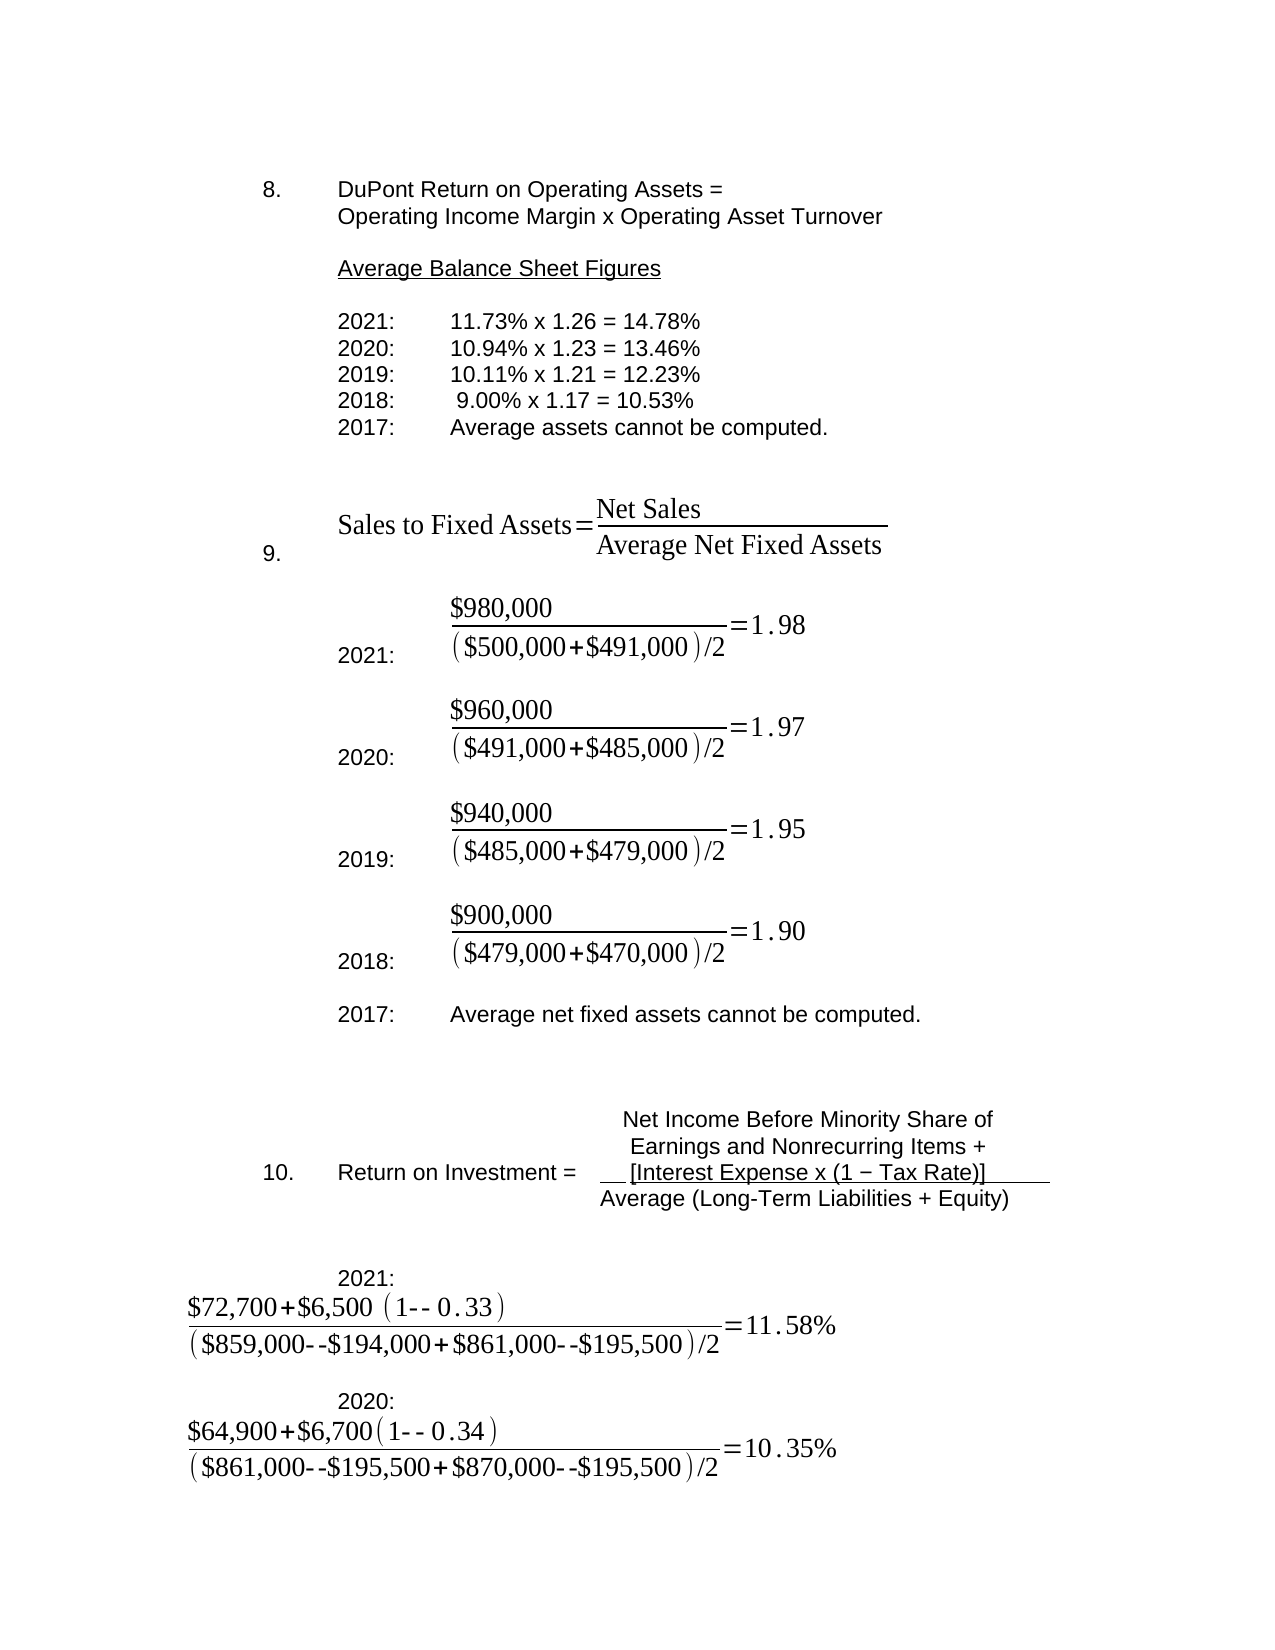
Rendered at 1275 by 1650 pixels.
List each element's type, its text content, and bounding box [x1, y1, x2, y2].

text 10. Return on Investment = [Interest Expense x (1 − Tax Rate)] [187, 1159, 1087, 1185]
text Net Income Before Minority Share of [187, 1106, 1087, 1133]
text 2020: 10.94% x 1.23 = 13.46% [187, 334, 1087, 361]
text 2020: [187, 695, 1087, 770]
text 2018: 9.00% x 1.17 = 10.53% [187, 387, 1087, 413]
text 2021: 11.73% x 1.26 = 14.78% [187, 308, 1087, 334]
text 2019: [187, 797, 1087, 872]
text 2020: [187, 1388, 1087, 1485]
text 2017: Average net fixed assets cannot be computed. [187, 1001, 1087, 1027]
text 2021: [187, 1264, 1087, 1362]
text Operating Income Margin x Operating Asset Turnover [187, 203, 1087, 229]
text 2019: 10.11% x 1.21 = 12.23% [187, 361, 1087, 387]
text 8. DuPont Return on Operating Assets = [187, 176, 1087, 203]
text 2018: [187, 899, 1087, 974]
text Average Balance Sheet Figures [187, 255, 1087, 282]
text 9. [187, 493, 1087, 566]
text 2021: [187, 593, 1087, 668]
text Average (Long-Term Liabilities + Equity) [187, 1185, 1087, 1212]
text Earnings and Nonrecurring Items + [187, 1133, 1087, 1159]
text 2017: Average assets cannot be computed. [187, 413, 1087, 440]
